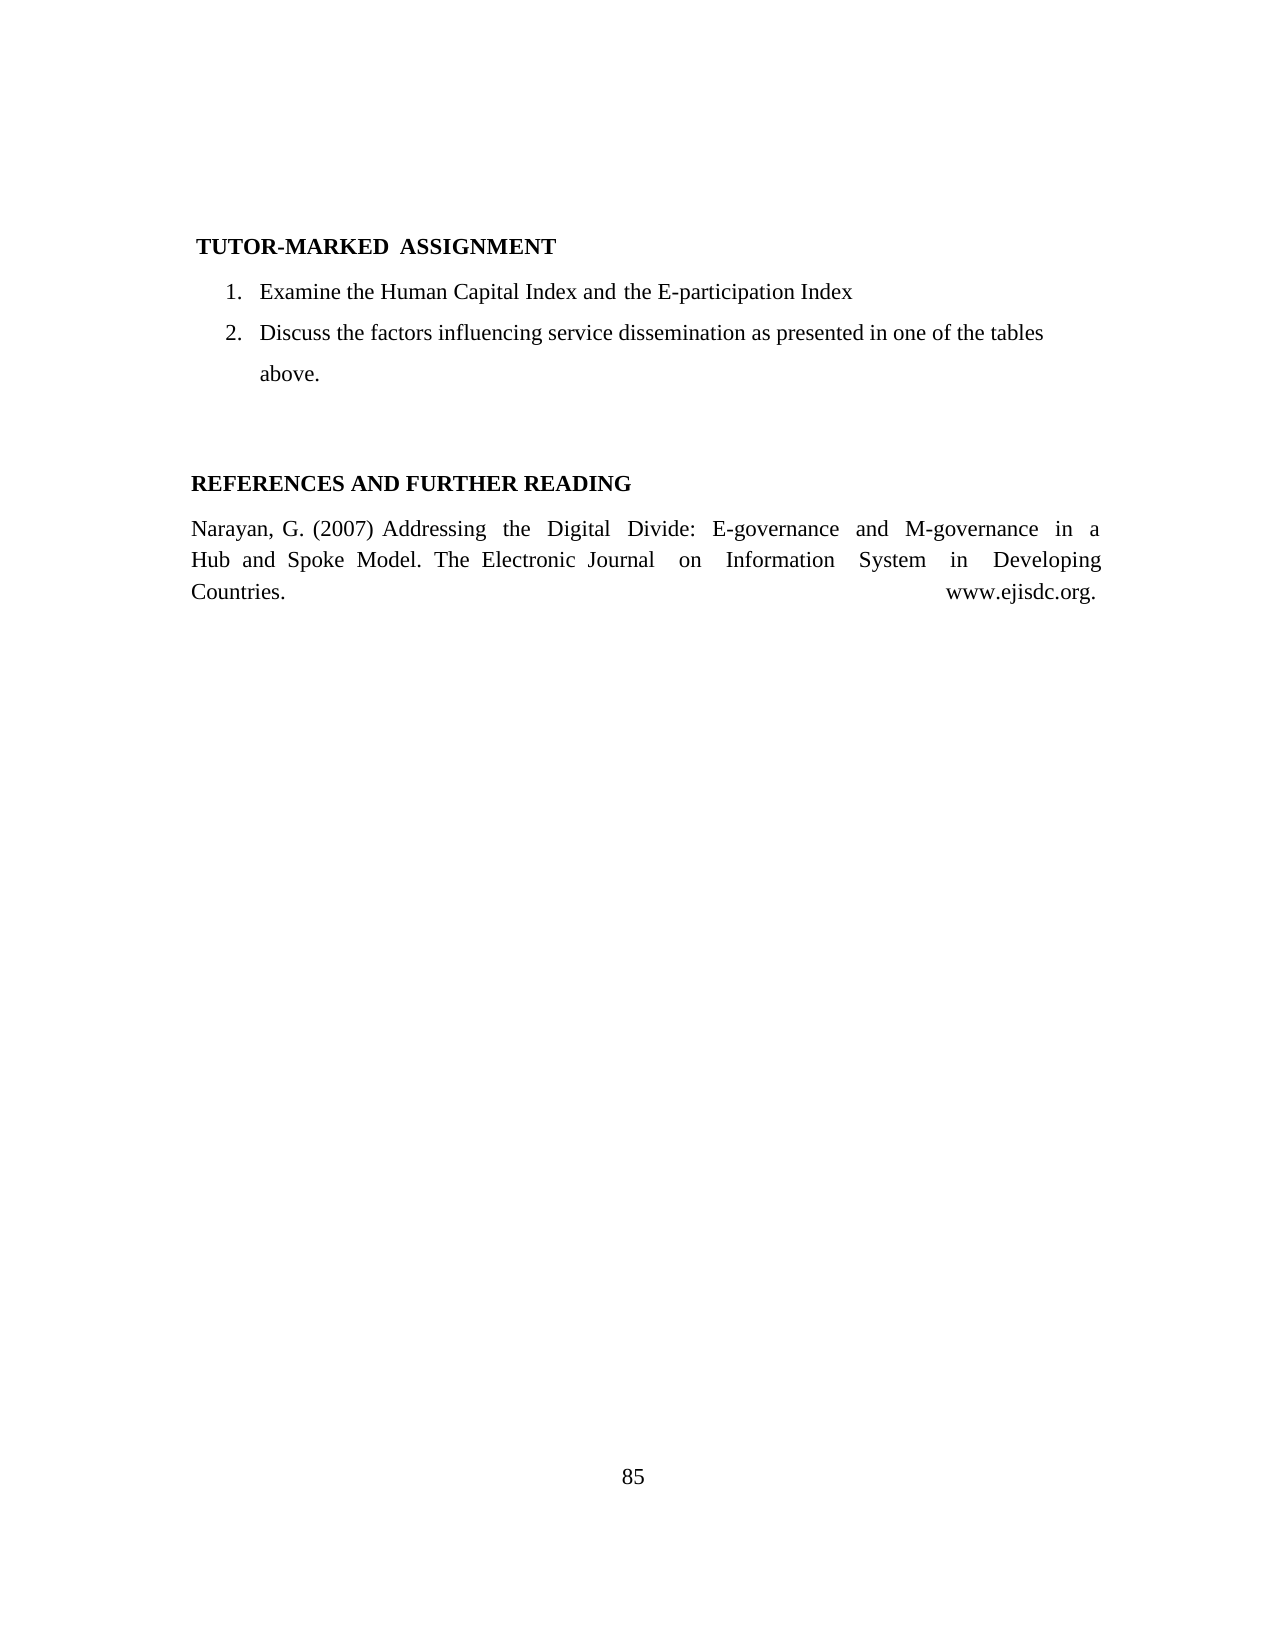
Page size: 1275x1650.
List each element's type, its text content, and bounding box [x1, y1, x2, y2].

subtitle TUTOR-MARKED ASSIGNMENT [158, 233, 1179, 259]
text Narayan, G. (2007) Addressing the Digital Divide: E-governance and M-governance in a Hub and Spoke Model. The Electronic Journal on Information System in Developing Countries. www.ejisdc.org. [191, 515, 1102, 604]
list Discuss the factors influencing service dissemination as presented in one of the tables above. [225, 319, 1075, 386]
list Examine the Human Capital Index and the E-participation Index [225, 278, 1179, 304]
subtitle REFERENCES AND FURTHER READING [191, 470, 1179, 496]
